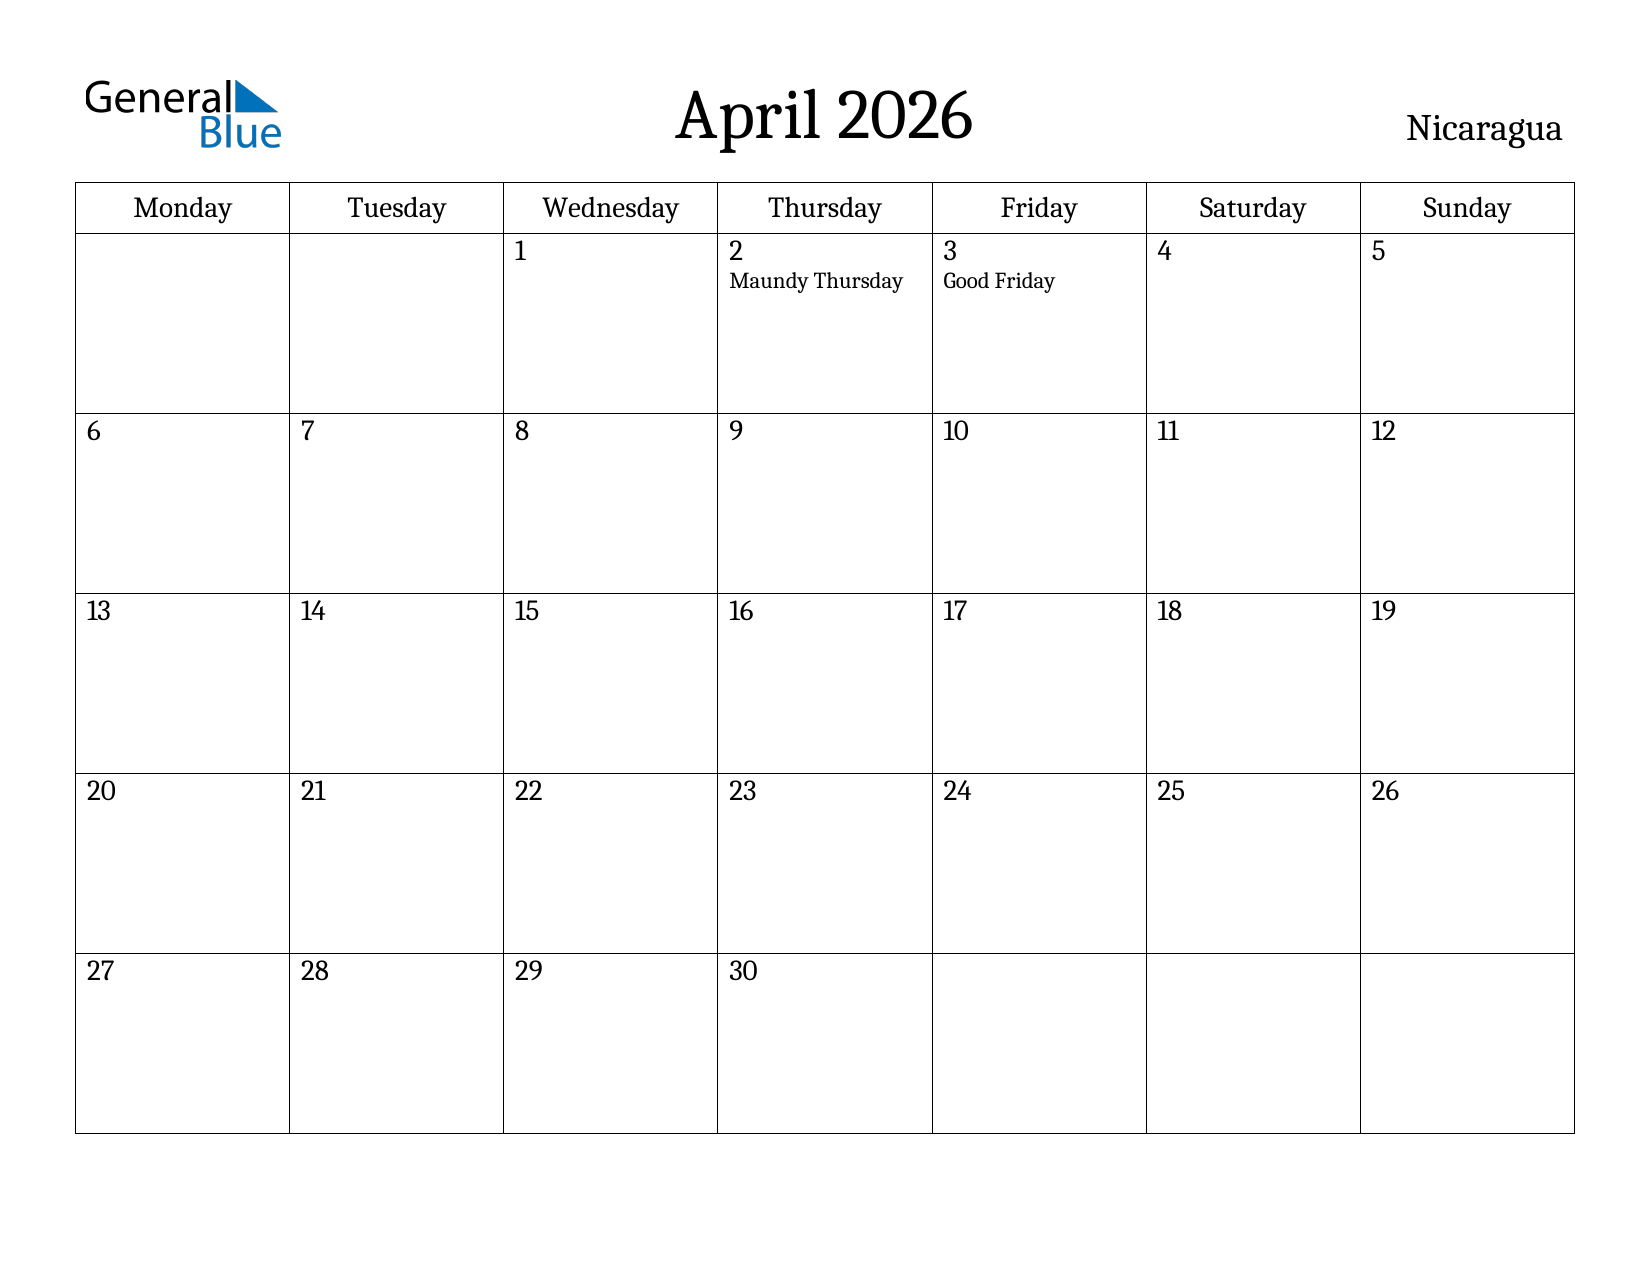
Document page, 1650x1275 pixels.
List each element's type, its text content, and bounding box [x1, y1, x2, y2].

table_cell Sunday [1361, 183, 1574, 233]
table_cell 14 [290, 594, 503, 627]
table_cell 9 [718, 414, 932, 447]
table_cell 23 [718, 774, 932, 807]
table_cell [290, 234, 503, 267]
table_cell [1361, 808, 1574, 953]
table_cell 6 [76, 414, 289, 447]
table_cell [1361, 448, 1574, 593]
table_cell [718, 448, 932, 593]
table_cell 27 [76, 954, 289, 987]
table_cell [1147, 988, 1360, 1133]
table_cell 8 [504, 414, 717, 447]
table_cell Wednesday [504, 183, 717, 233]
table_cell [1361, 988, 1574, 1133]
table_cell [290, 627, 503, 773]
table_cell 2 [718, 234, 932, 267]
table_cell 4 [1147, 234, 1360, 267]
table_cell [1147, 954, 1360, 987]
table_cell 15 [504, 594, 717, 627]
table_cell [1361, 267, 1574, 413]
table_cell 22 [504, 774, 717, 807]
table_cell 12 [1361, 414, 1574, 447]
table_cell [1361, 627, 1574, 773]
table_cell 10 [933, 414, 1146, 447]
table_cell 3 [933, 234, 1146, 267]
table_cell [504, 988, 717, 1133]
table_cell [1147, 808, 1360, 953]
table_cell [718, 808, 932, 953]
picture [86, 80, 281, 148]
table_cell [1361, 954, 1574, 987]
table_cell [933, 627, 1146, 773]
table_cell 16 [718, 594, 932, 627]
table_cell [290, 808, 503, 953]
table_cell 19 [1361, 594, 1574, 627]
table_cell [76, 267, 289, 413]
table_header Nicaragua [1146, 75, 1574, 182]
table_cell 28 [290, 954, 503, 987]
table_cell [76, 627, 289, 773]
table_cell [718, 988, 932, 1133]
table_cell 30 [718, 954, 932, 987]
table_cell [718, 627, 932, 773]
table_cell 20 [76, 774, 289, 807]
table_header [76, 75, 503, 182]
table_cell 13 [76, 594, 289, 627]
table_cell 29 [504, 954, 717, 987]
table_cell [504, 448, 717, 593]
table_cell 1 [504, 234, 717, 267]
table_cell [933, 988, 1146, 1133]
table_cell Friday [933, 183, 1146, 233]
table_cell [933, 808, 1146, 953]
table_cell Saturday [1147, 183, 1360, 233]
table_cell 18 [1147, 594, 1360, 627]
table_cell [76, 448, 289, 593]
table_cell [1147, 267, 1360, 413]
table_cell 11 [1147, 414, 1360, 447]
table_cell [290, 448, 503, 593]
table_cell 7 [290, 414, 503, 447]
table_cell 5 [1361, 234, 1574, 267]
table_cell [504, 627, 717, 773]
table_cell [504, 808, 717, 953]
table_cell [76, 988, 289, 1133]
table_cell 24 [933, 774, 1146, 807]
table_cell [290, 988, 503, 1133]
table_cell 17 [933, 594, 1146, 627]
table_cell [290, 267, 503, 413]
table_cell [933, 954, 1146, 987]
table_cell 21 [290, 774, 503, 807]
table_cell Thursday [718, 183, 932, 233]
table_cell [933, 448, 1146, 593]
table_cell Tuesday [290, 183, 503, 233]
table_cell 25 [1147, 774, 1360, 807]
table_cell [1147, 448, 1360, 593]
table_cell Good Friday [933, 267, 1146, 413]
table_cell Maundy Thursday [718, 267, 932, 413]
table_cell [1147, 627, 1360, 773]
table_cell [76, 234, 289, 267]
table_cell [76, 808, 289, 953]
table_cell Monday [76, 183, 289, 233]
table_cell 26 [1361, 774, 1574, 807]
table_header April 2026 [504, 75, 1146, 182]
table_cell [504, 267, 717, 413]
